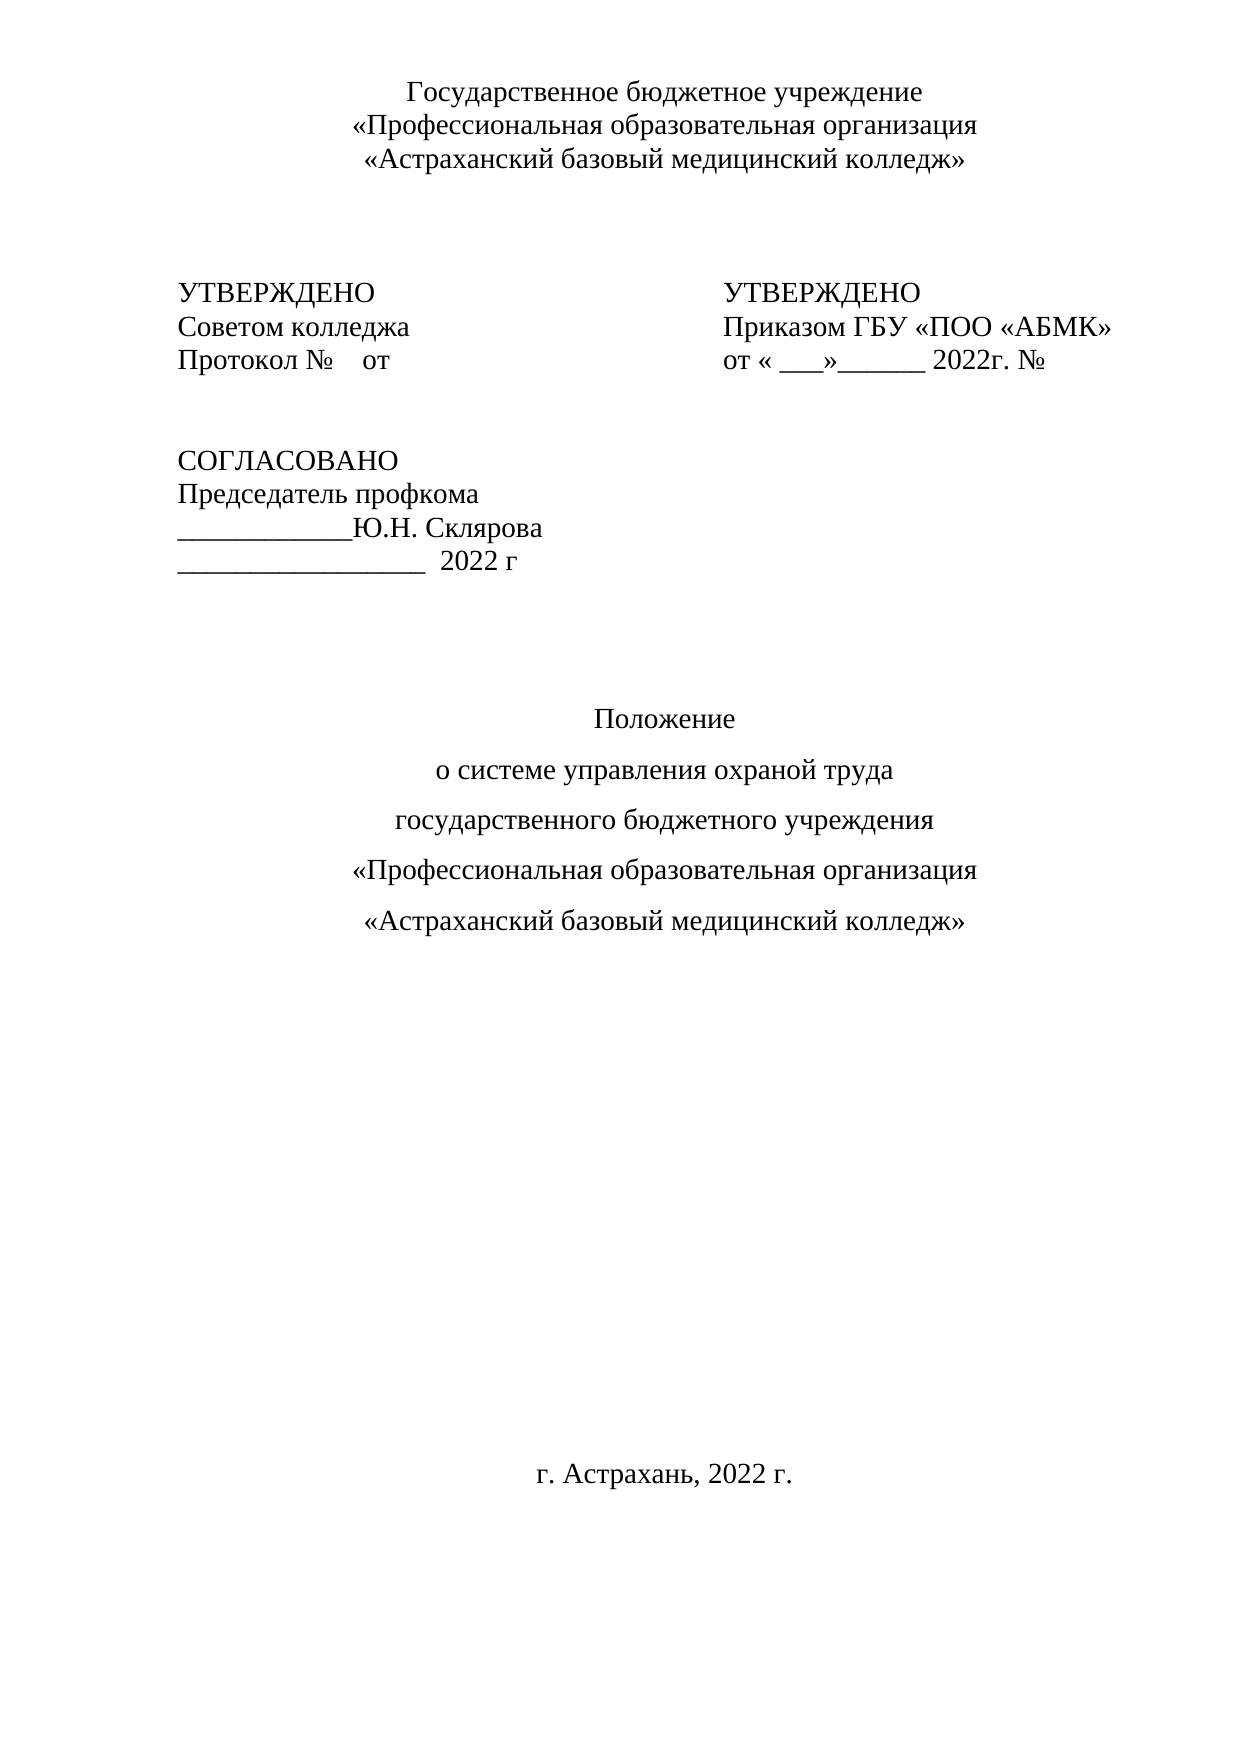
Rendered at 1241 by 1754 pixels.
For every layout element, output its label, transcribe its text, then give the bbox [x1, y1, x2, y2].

subtitle «Профессиональная образовательная организация [177, 852, 1152, 886]
subtitle Положение [177, 702, 1152, 735]
subtitle г. Астрахань, 2022 г. [177, 1456, 1152, 1490]
table_header УТВЕРЖДЕНО Приказом ГБУ «ПОО «АБМК» от « ___»______ 2022г. № [646, 275, 1163, 476]
text «Профессиональная образовательная организация [177, 107, 1152, 141]
subtitle о системе управления охраной труда [177, 752, 1152, 785]
text Государственное бюджетное учреждение [177, 74, 1152, 107]
subtitle государственного бюджетного учреждения [177, 802, 1152, 836]
text «Астраханский базовый медицинский колледж» [177, 141, 1152, 174]
text _________________ 2022 г [177, 543, 1152, 577]
table_header УТВЕРЖДЕНО Советом колледжа Протокол № от СОГЛАСОВАНО [166, 275, 646, 476]
subtitle «Астраханский базовый медицинский колледж» [177, 903, 1152, 936]
text Председатель профкома [177, 476, 1152, 510]
text ____________Ю.Н. Склярова [177, 510, 1152, 543]
